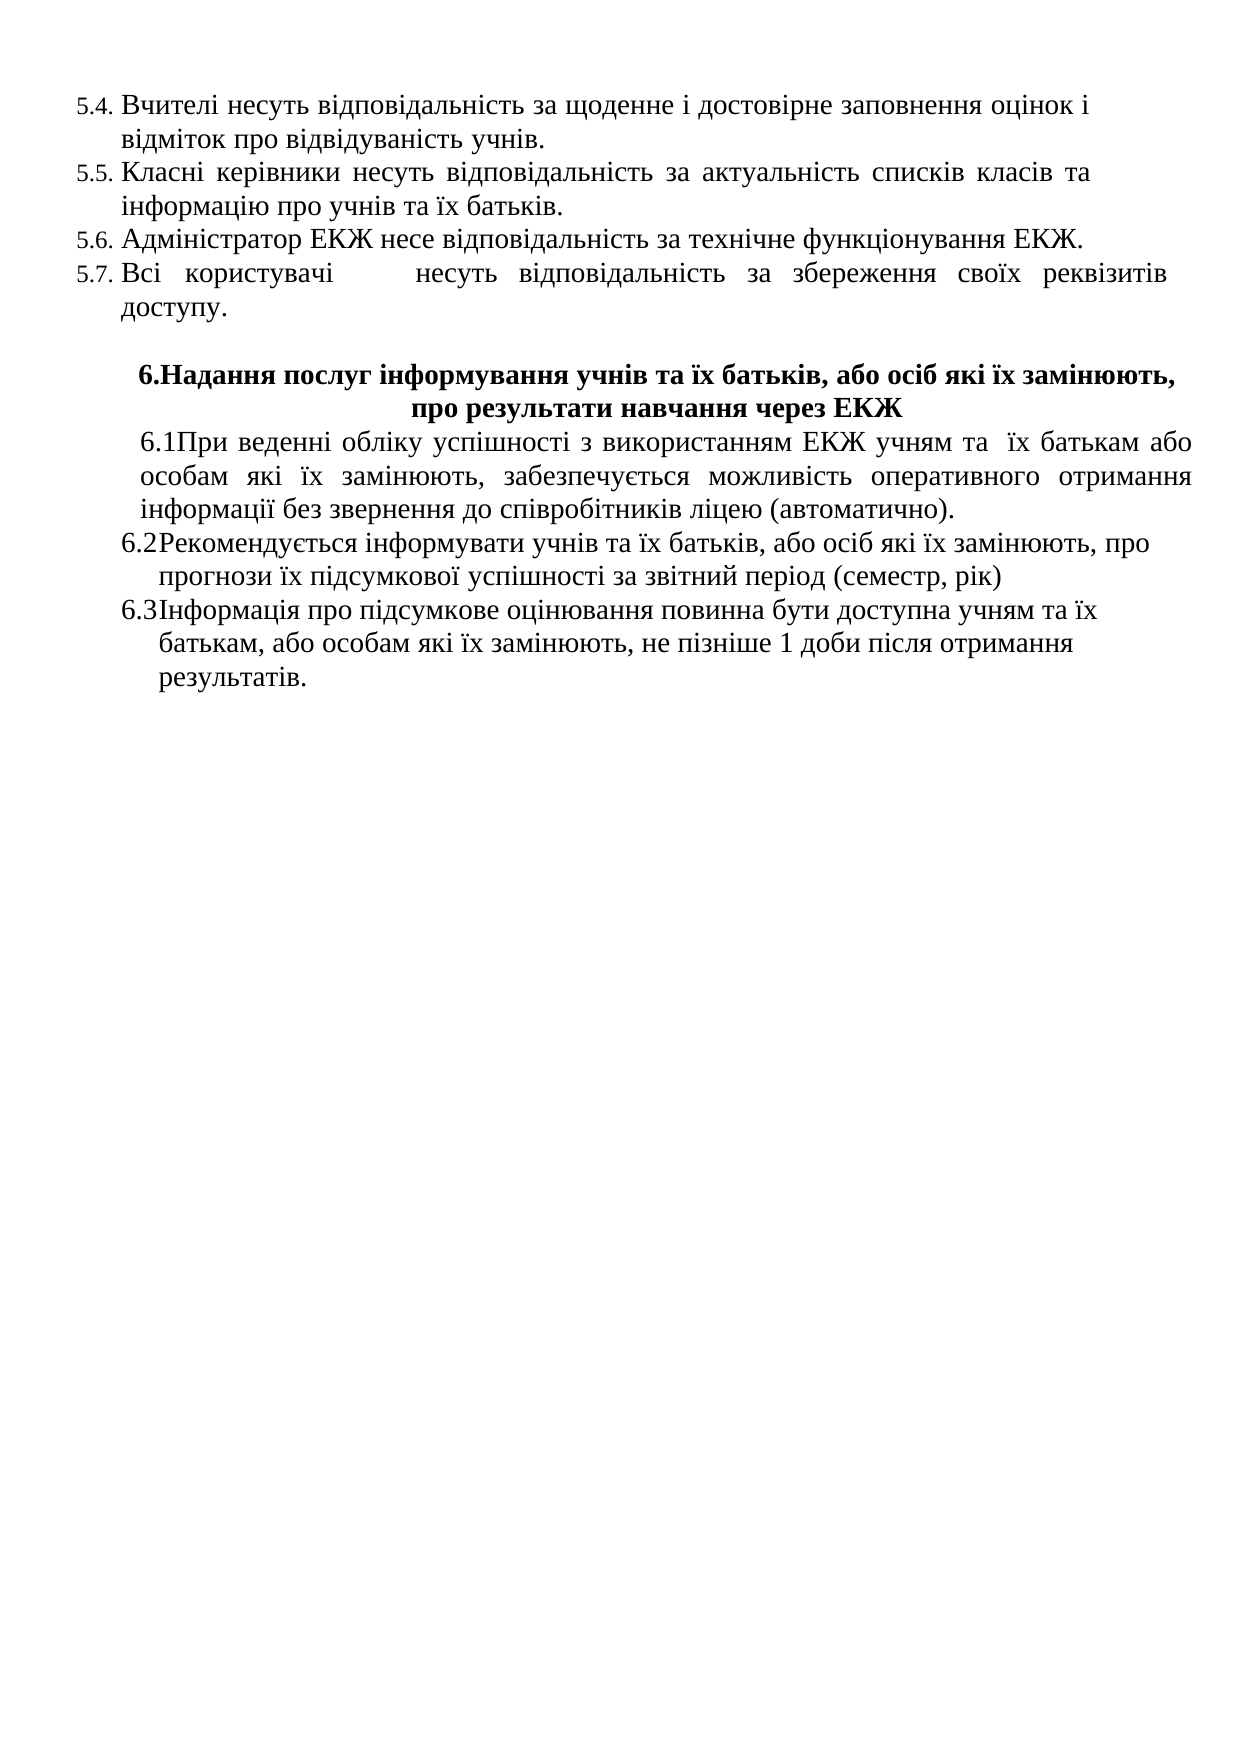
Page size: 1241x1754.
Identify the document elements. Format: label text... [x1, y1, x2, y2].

text 6.1При веденні обліку успішності з використанням ЕКЖ учням та їх батькам або особам які їх замінюють, забезпечується можливість оперативного отримання інформації без звернення до співробітників ліцею (автоматично). [140, 424, 1192, 525]
list Рекомендується інформувати учнів та їх батьків, або осіб які їх замінюють, про прогнози їх підсумкової успішності за звітний період (семестр, рік) [121, 525, 1192, 592]
list Вчителі несуть відповідальність за щоденне і достовірне заповнення оцінок і відміток про відвідуваність учнів. [76, 87, 1192, 154]
list Інформація про підсумкове оцінювання повинна бути доступна учням та їх батькам, або особам які їх замінюють, не пізніше 1 доби після отримання результатів. [121, 592, 1192, 692]
subtitle 6.Надання послуг інформування учнів та їх батьків, або осіб які їх замінюють, про результати навчання через ЕКЖ [121, 357, 1192, 424]
list Класні керівники несуть відповідальність за актуальність списків класів та інформацію про учнів та їх батьків. [76, 154, 1192, 222]
list Адміністратор ЕКЖ несе відповідальність за технічне функціонування ЕКЖ. [76, 222, 1192, 255]
list Всі користувачі несуть відповідальність за збереження своїх реквізитів доступу. [76, 255, 1192, 322]
